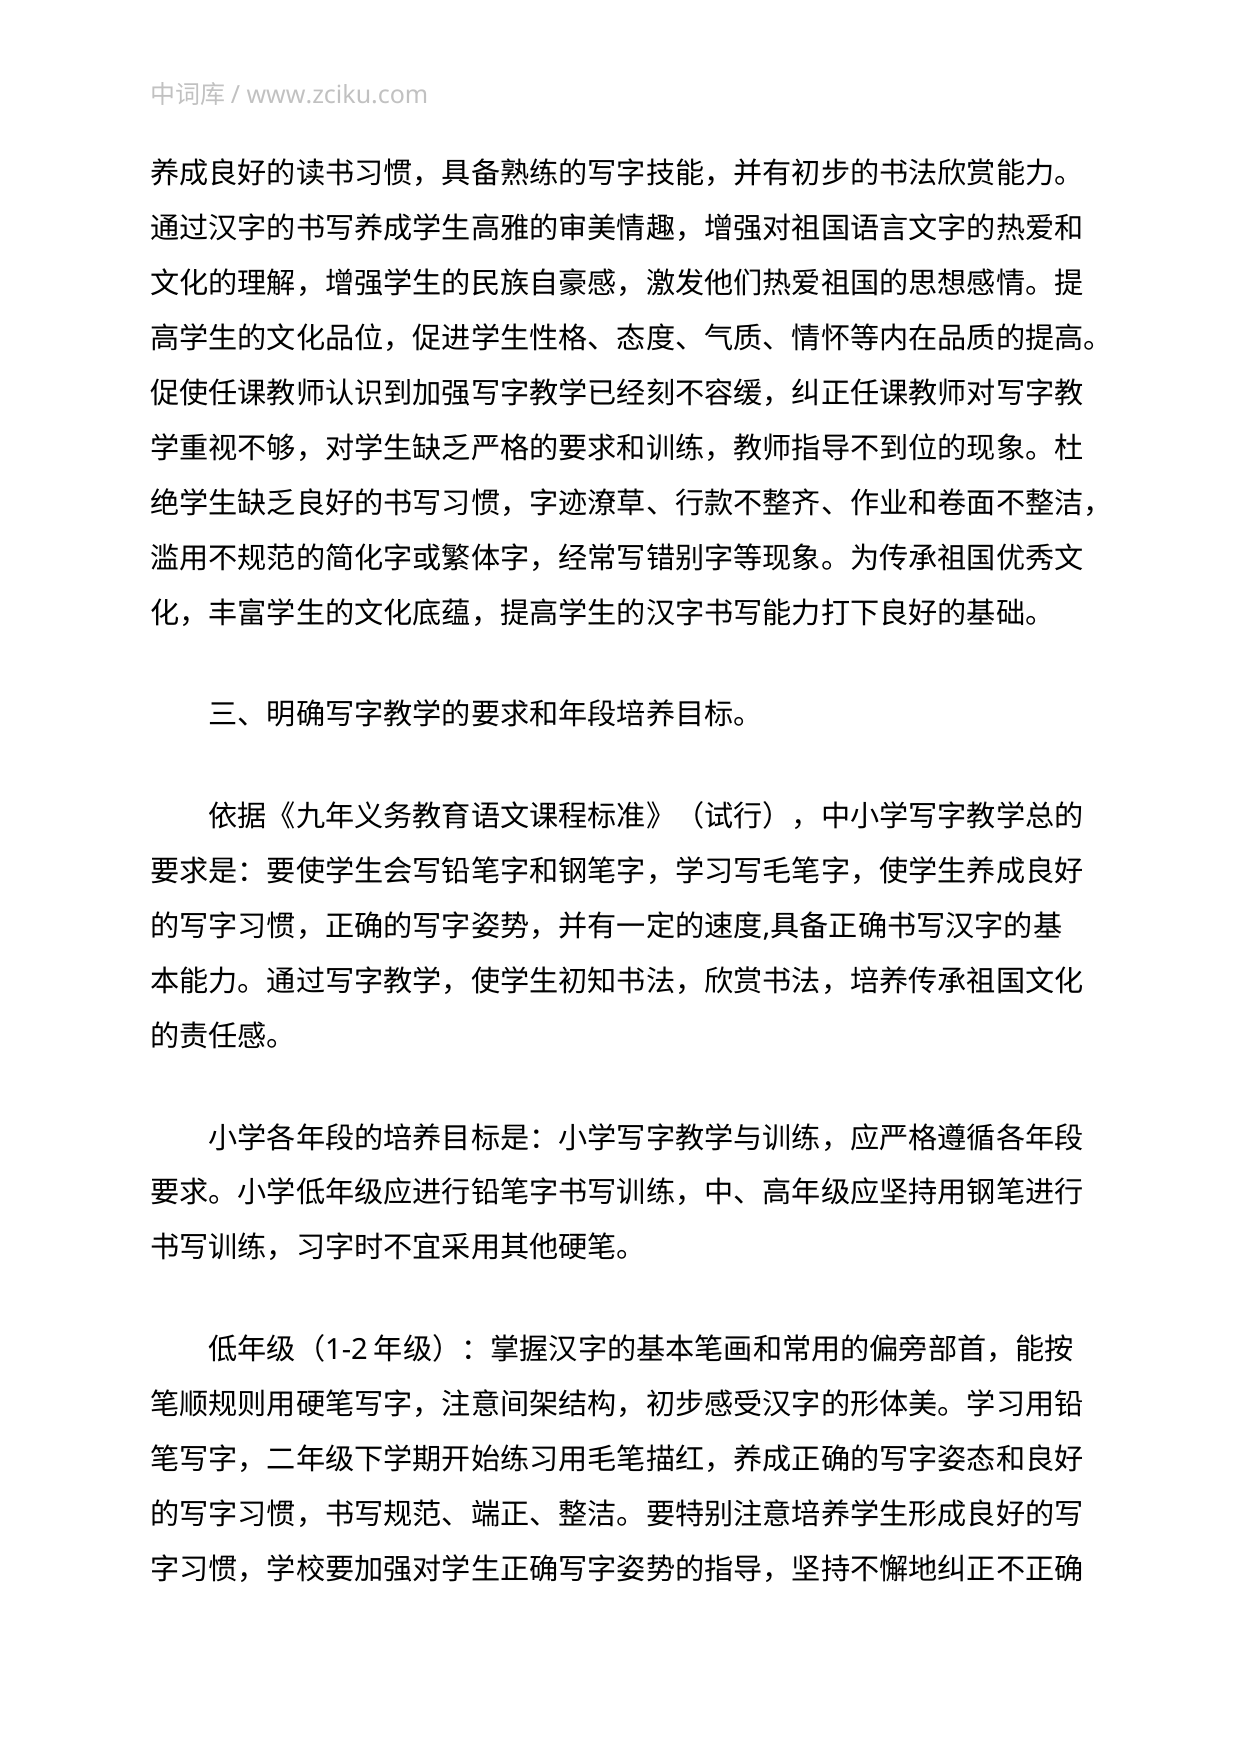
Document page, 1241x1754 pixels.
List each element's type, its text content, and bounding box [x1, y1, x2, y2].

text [150, 150, 1090, 631]
text 三、明确写字教学的要求和年段培养目标。 [150, 691, 1090, 733]
text 小学各年段的培养目标是：小学写字教学与训练，应严格遵循各年段要求。小学低年级应进行铅笔字书写训练，中、高年级应坚持用钢笔进行书写训练，习字时不宜采用其他硬笔。 [150, 1114, 1090, 1266]
text 依据《九年义务教育语文课程标准》（试行），中小学写字教学总的要求是：要使学生会写铅笔字和钢笔字，学习写毛笔字，使学生养成良好的写字习惯，正确的写字姿势，并有一定的速度,具备正确书写汉字的基本能力。通过写字教学，使学生初知书法，欣赏书法，培养传承祖国文化的责任感。 [150, 793, 1090, 1055]
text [150, 1326, 1090, 1588]
